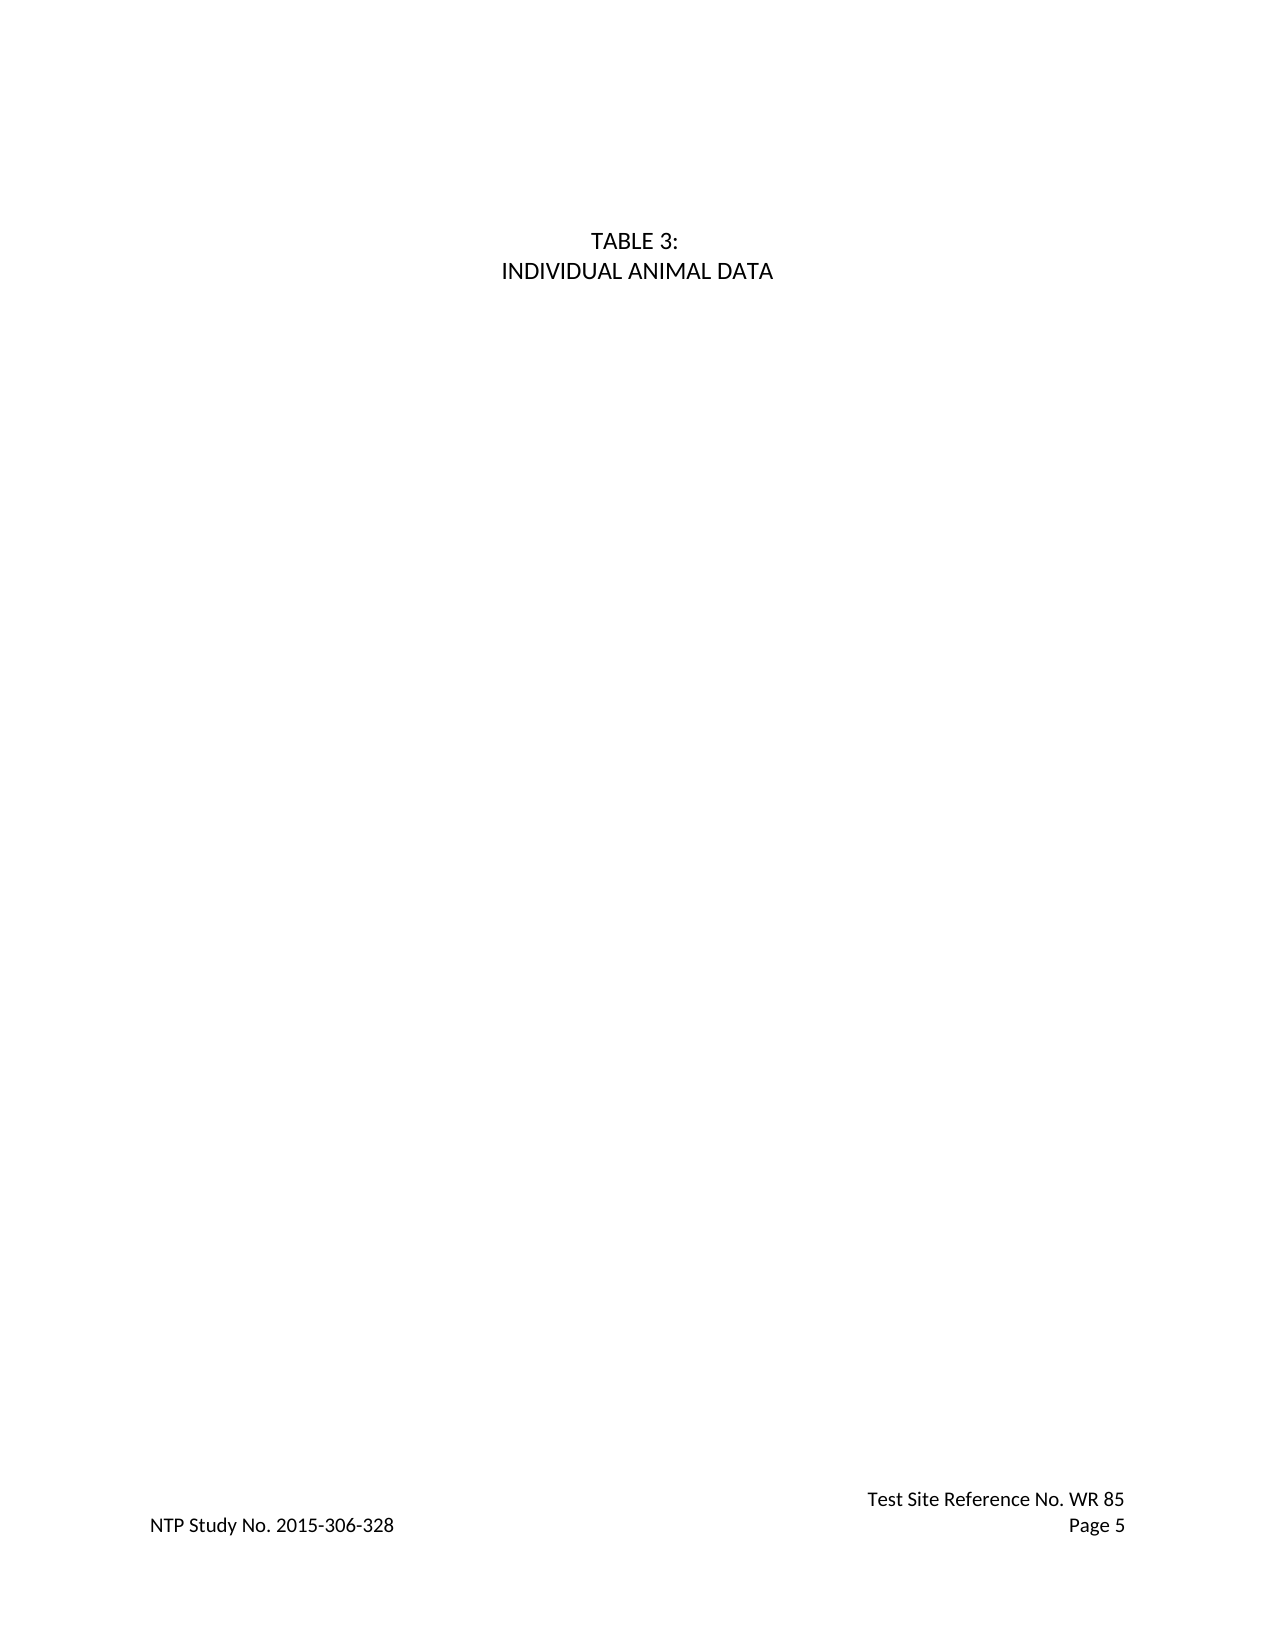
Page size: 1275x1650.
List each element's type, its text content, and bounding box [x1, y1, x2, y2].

text TABLE 3: INDIVIDUAL ANIMAL DATA [150, 225, 1125, 286]
